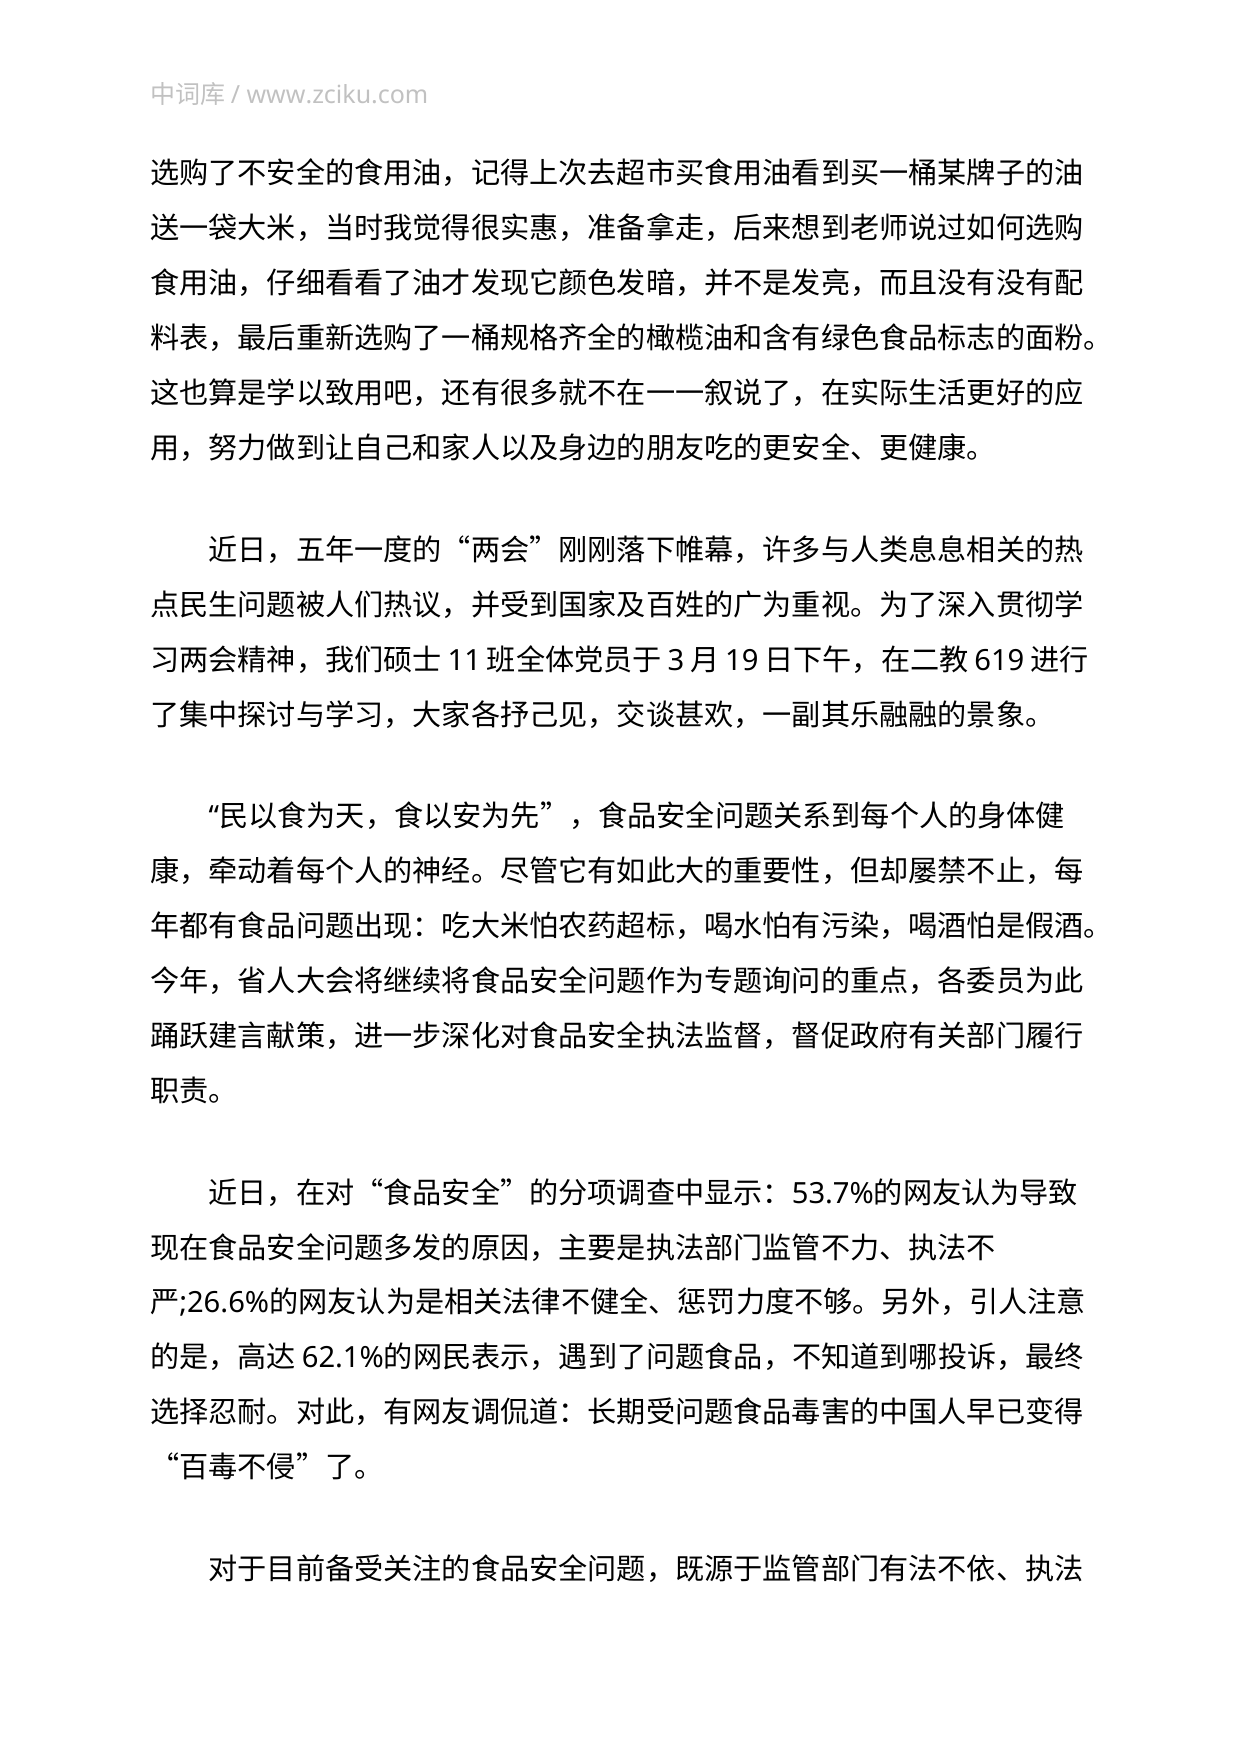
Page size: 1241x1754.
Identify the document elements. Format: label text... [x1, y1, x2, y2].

text 近日，在对“食品安全”的分项调查中显示：53.7%的网友认为导致现在食品安全问题多发的原因，主要是执法部门监管不力、执法不严;26.6%的网友认为是相关法律不健全、惩罚力度不够。另外，引人注意的是，高达62.1%的网民表示，遇到了问题食品，不知道到哪投诉，最终选择忍耐。对此，有网友调侃道：长期受问题食品毒害的中国人早已变得“百毒不侵”了。 [150, 1169, 1090, 1486]
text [150, 150, 1090, 467]
text 近日，五年一度的“两会”刚刚落下帷幕，许多与人类息息相关的热点民生问题被人们热议，并受到国家及百姓的广为重视。为了深入贯彻学习两会精神，我们硕士11班全体党员于3月19日下午，在二教619进行了集中探讨与学习，大家各抒己见，交谈甚欢，一副其乐融融的景象。 [150, 526, 1090, 733]
text “民以食为天，食以安为先”，食品安全问题关系到每个人的身体健康，牵动着每个人的神经。尽管它有如此大的重要性，但却屡禁不止，每年都有食品问题出现：吃大米怕农药超标，喝水怕有污染，喝酒怕是假酒。今年，省人大会将继续将食品安全问题作为专题询问的重点，各委员为此踊跃建言献策，进一步深化对食品安全执法监督，督促政府有关部门履行职责。 [150, 793, 1090, 1110]
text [150, 1546, 1090, 1588]
